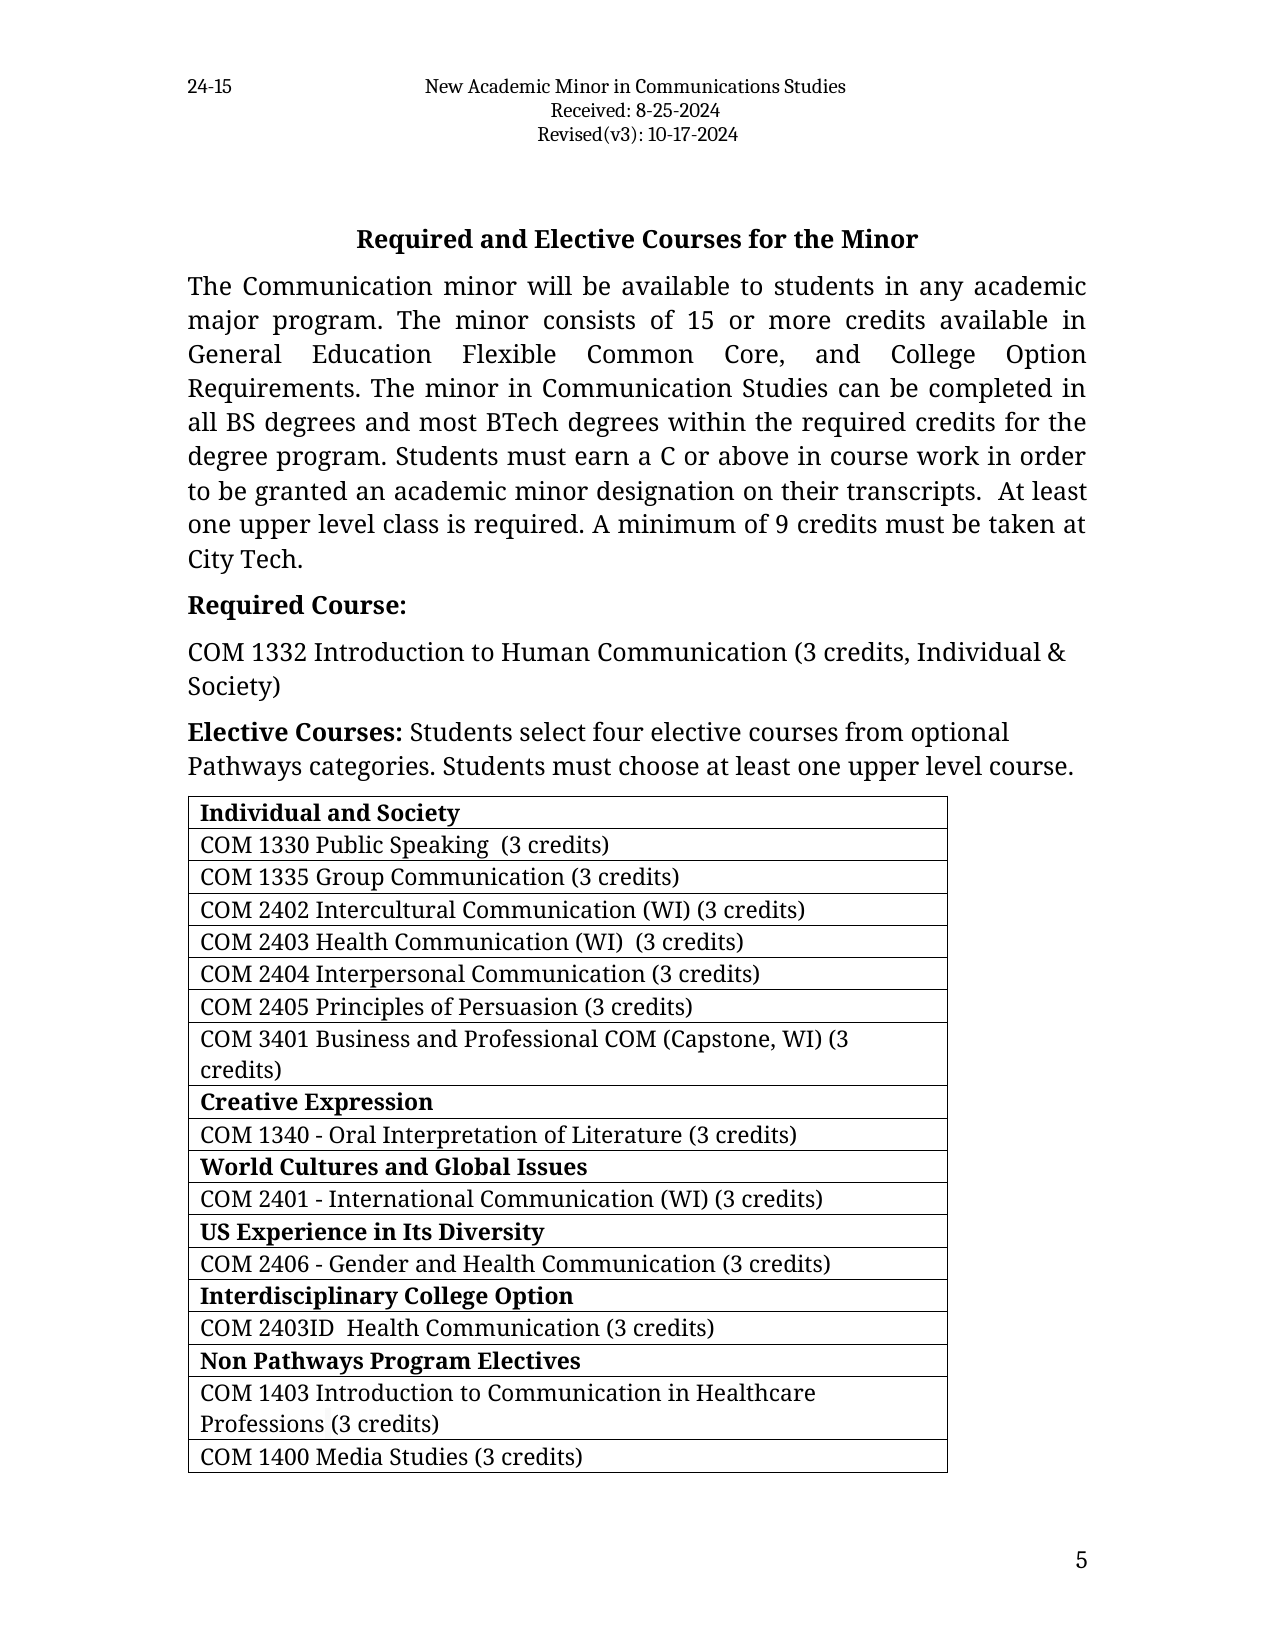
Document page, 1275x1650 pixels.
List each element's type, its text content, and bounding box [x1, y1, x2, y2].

table_cell COM 1330 Public Speaking (3 credits) [189, 829, 947, 860]
table_cell US Experience in Its Diversity [189, 1215, 947, 1247]
table_cell World Cultures and Global Issues [189, 1151, 947, 1182]
table_cell COM 2405 Principles of Persuasion (3 credits) [189, 990, 947, 1022]
table_cell COM 2406 - Gender and Health Communication (3 credits) [189, 1248, 947, 1279]
table_cell COM 2401 - International Communication (WI) (3 credits) [189, 1183, 947, 1214]
table_cell COM 1335 Group Communication (3 credits) [189, 861, 947, 892]
text Required Course: [187, 588, 1087, 622]
table_cell Non Pathways Program Electives [189, 1345, 947, 1376]
table_cell COM 2403ID Health Communication (3 credits) [189, 1312, 947, 1343]
text The Communication minor will be available to students in any academic major program. The minor consists of 15 or more credits available in General Education Flexible Common Core, and College Option Requirements. The minor in Communication Studies can be completed in all BS degrees and most BTech degrees within the required credits for the degree program. Students must earn a C or above in course work in order to be granted an academic minor designation on their transcripts. At least one upper level class is required. A minimum of 9 credits must be taken at City Tech. [187, 269, 1087, 575]
table_cell COM 1403 Introduction to Communication in Healthcare Professions (3 credits) [189, 1377, 947, 1439]
text COM 1332 Introduction to Human Communication (3 credits, Individual & Society) [187, 634, 1087, 702]
table_cell COM 1340 - Oral Interpretation of Literature (3 credits) [189, 1119, 947, 1150]
text Elective Courses: Students select four elective courses from optional Pathways categories. Students must choose at least one upper level course. [187, 715, 1087, 783]
table_cell Creative Expression [189, 1086, 947, 1117]
table_header Individual and Society [189, 797, 947, 828]
table_cell Interdisciplinary College Option [189, 1280, 947, 1311]
table_cell COM 1400 Media Studies (3 credits) [189, 1440, 947, 1472]
table_cell COM 2404 Interpersonal Communication (3 credits) [189, 958, 947, 989]
table_cell COM 3401 Business and Professional COM (Capstone, WI) (3 credits) [189, 1023, 947, 1085]
table_cell COM 2403 Health Communication (WI) (3 credits) [189, 926, 947, 957]
text Required and Elective Courses for the Minor [187, 222, 1087, 256]
table_cell COM 2402 Intercultural Communication (WI) (3 credits) [189, 894, 947, 925]
